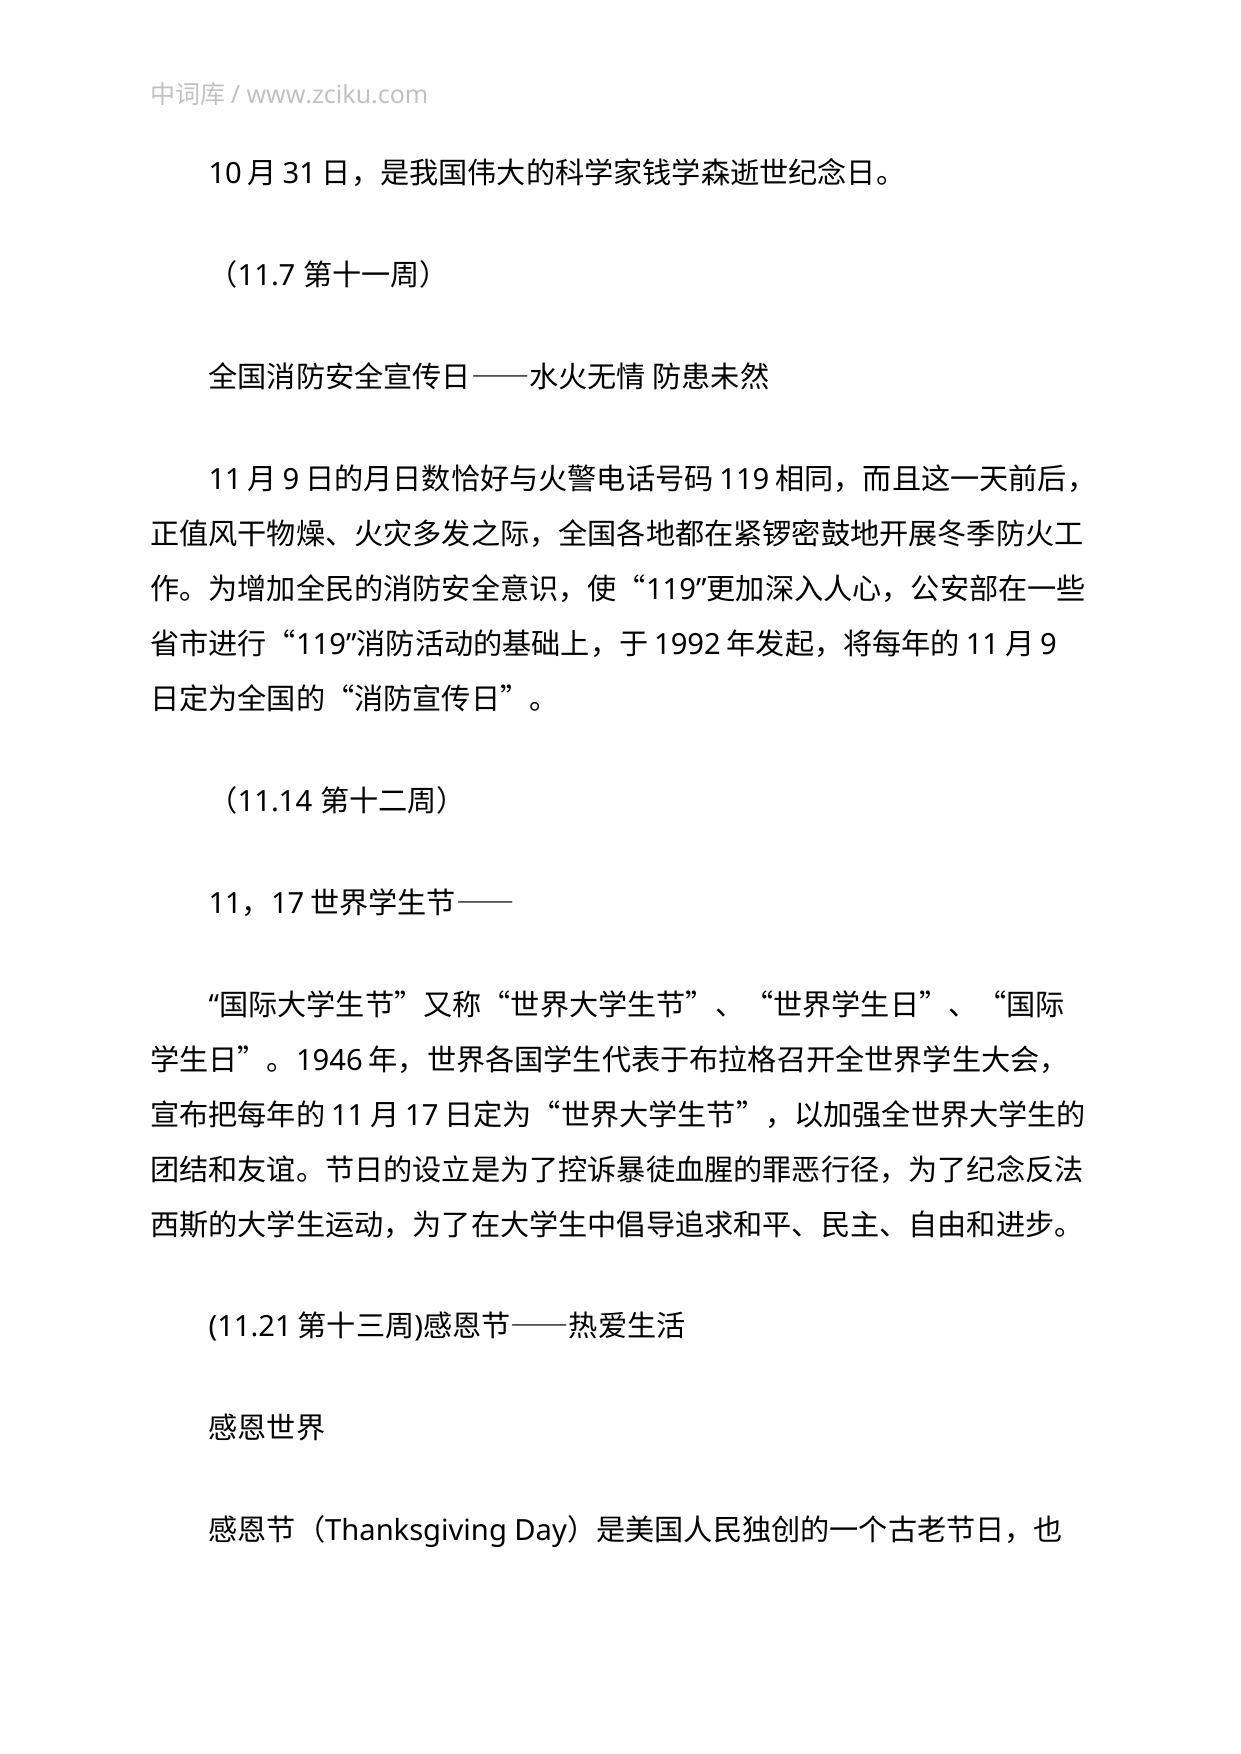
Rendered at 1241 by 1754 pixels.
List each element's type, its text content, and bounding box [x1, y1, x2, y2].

text （11.14 第十二周） [150, 777, 1090, 820]
text 11月9日的月日数恰好与火警电话号码119相同，而且这一天前后，正值风干物燥、火灾多发之际，全国各地都在紧锣密鼓地开展冬季防火工作。为增加全民的消防安全意识，使“119”更加深入人心，公安部在一些省市进行“119”消防活动的基础上，于1992年发起，将每年的11月9日定为全国的“消防宣传日”。 [150, 456, 1090, 718]
text 全国消防安全宣传日——水火无情 防患未然 [150, 354, 1090, 396]
text （11.7 第十一周） [150, 252, 1090, 294]
text (11.21第十三周)感恩节——热爱生活 [150, 1303, 1090, 1345]
text “国际大学生节”又称“世界大学生节”、“世界学生日”、“国际学生日”。1946年，世界各国学生代表于布拉格召开全世界学生大会，宣布把每年的11月17日定为“世界大学生节”，以加强全世界大学生的团结和友谊。节日的设立是为了控诉暴徒血腥的罪恶行径，为了纪念反法西斯的大学生运动，为了在大学生中倡导追求和平、民主、自由和进步。 [150, 981, 1090, 1243]
text 10月31日，是我国伟大的科学家钱学森逝世纪念日。 [150, 150, 1090, 192]
text 11，17世界学生节—— [150, 879, 1090, 922]
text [150, 1507, 1090, 1549]
text 感恩世界 [150, 1405, 1090, 1447]
